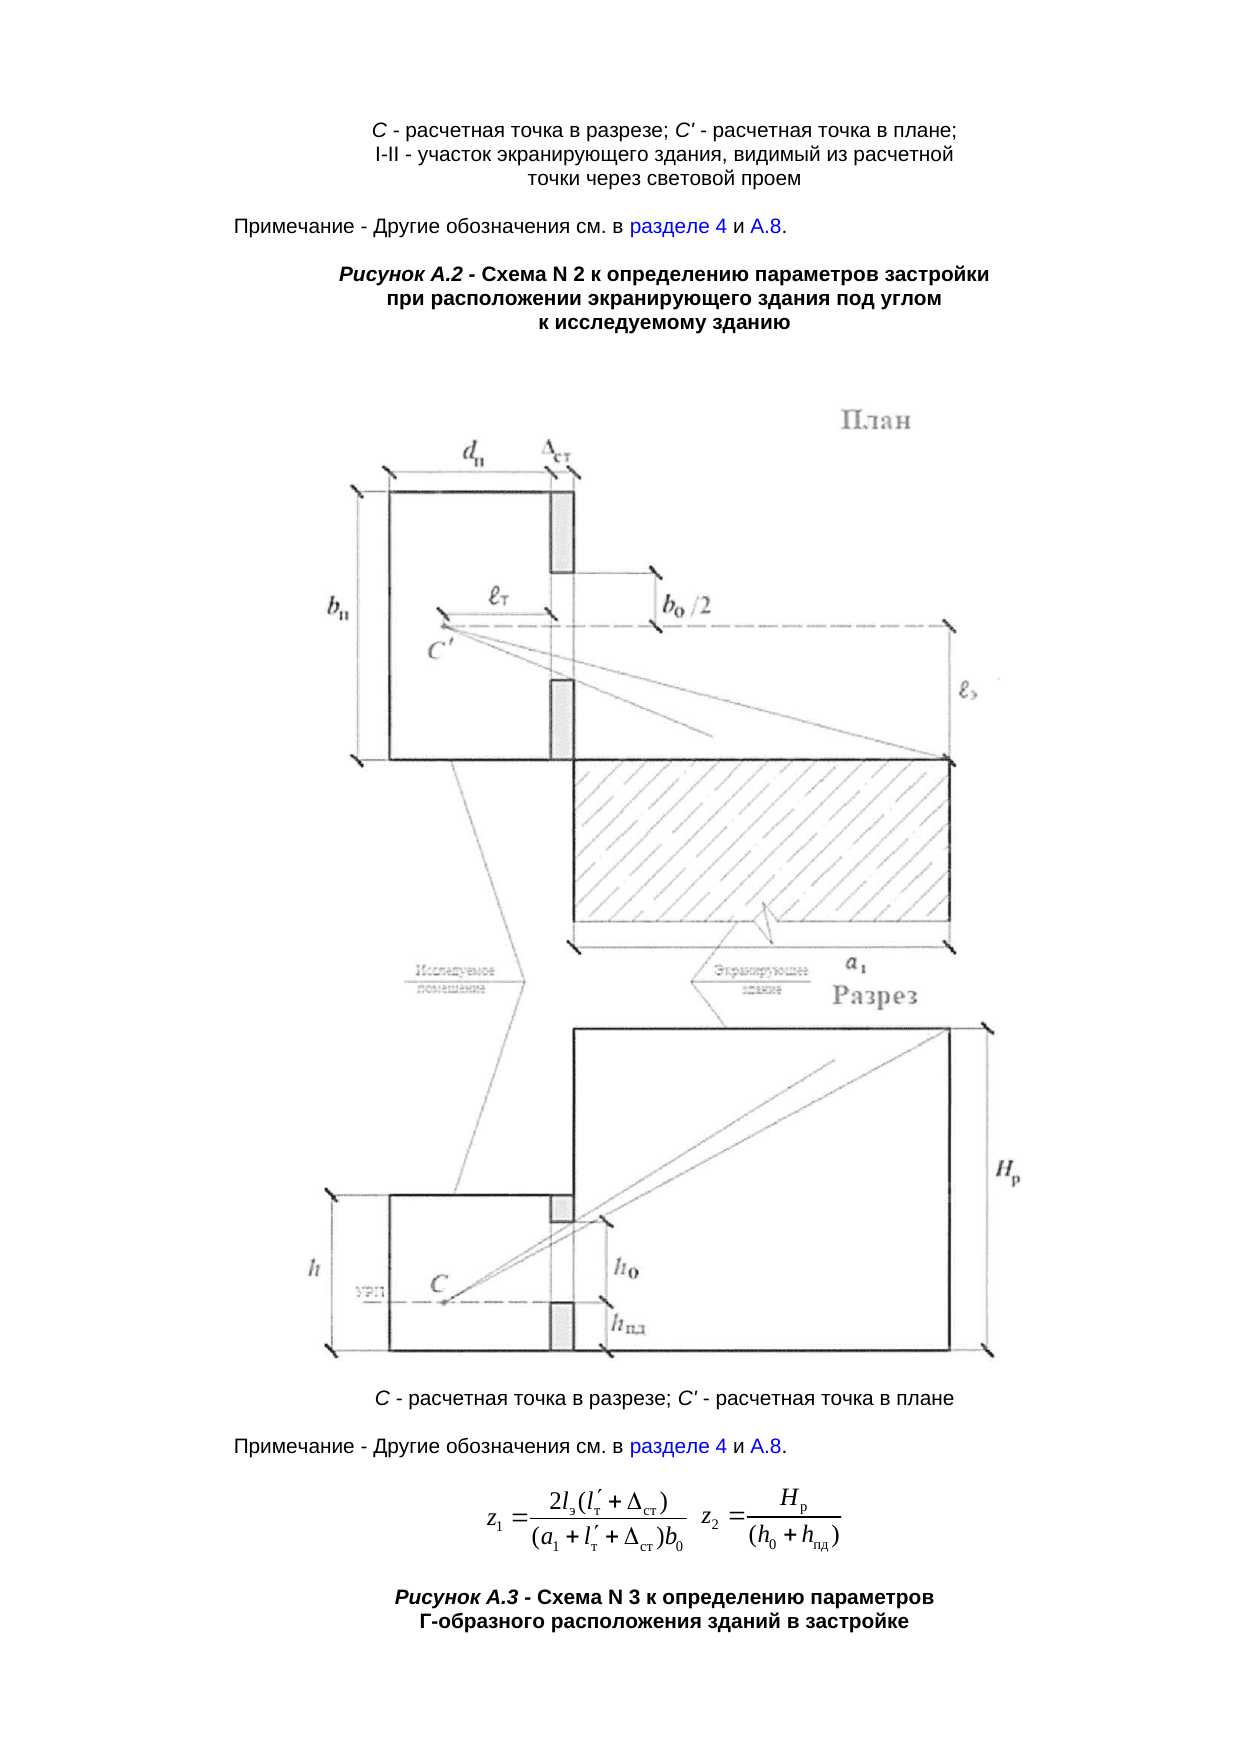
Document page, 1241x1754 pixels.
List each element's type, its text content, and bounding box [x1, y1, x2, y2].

text Примечание - Другие обозначения см. в разделе 4 и А.8. [177, 214, 1152, 238]
text Рисунок А.2 - Схема N 2 к определению параметров застройки [177, 262, 1152, 286]
text Г-образного расположения зданий в застройке [177, 1609, 1152, 1633]
text Примечание - Другие обозначения см. в разделе 4 и А.8. [177, 1434, 1152, 1458]
text точки через световой проем [177, 166, 1152, 190]
text C - расчетная точка в разрезе; C' - расчетная точка в плане; [177, 118, 1152, 142]
text Рисунок А.3 - Схема N 3 к определению параметров [177, 1585, 1152, 1609]
text C - расчетная точка в разрезе; C' - расчетная точка в плане [177, 1386, 1152, 1410]
text к исследуемому зданию [177, 310, 1152, 334]
text при расположении экранирующего здания под углом [177, 286, 1152, 310]
picture [306, 405, 1023, 1362]
text I-II - участок экранирующего здания, видимый из расчетной [177, 142, 1152, 166]
